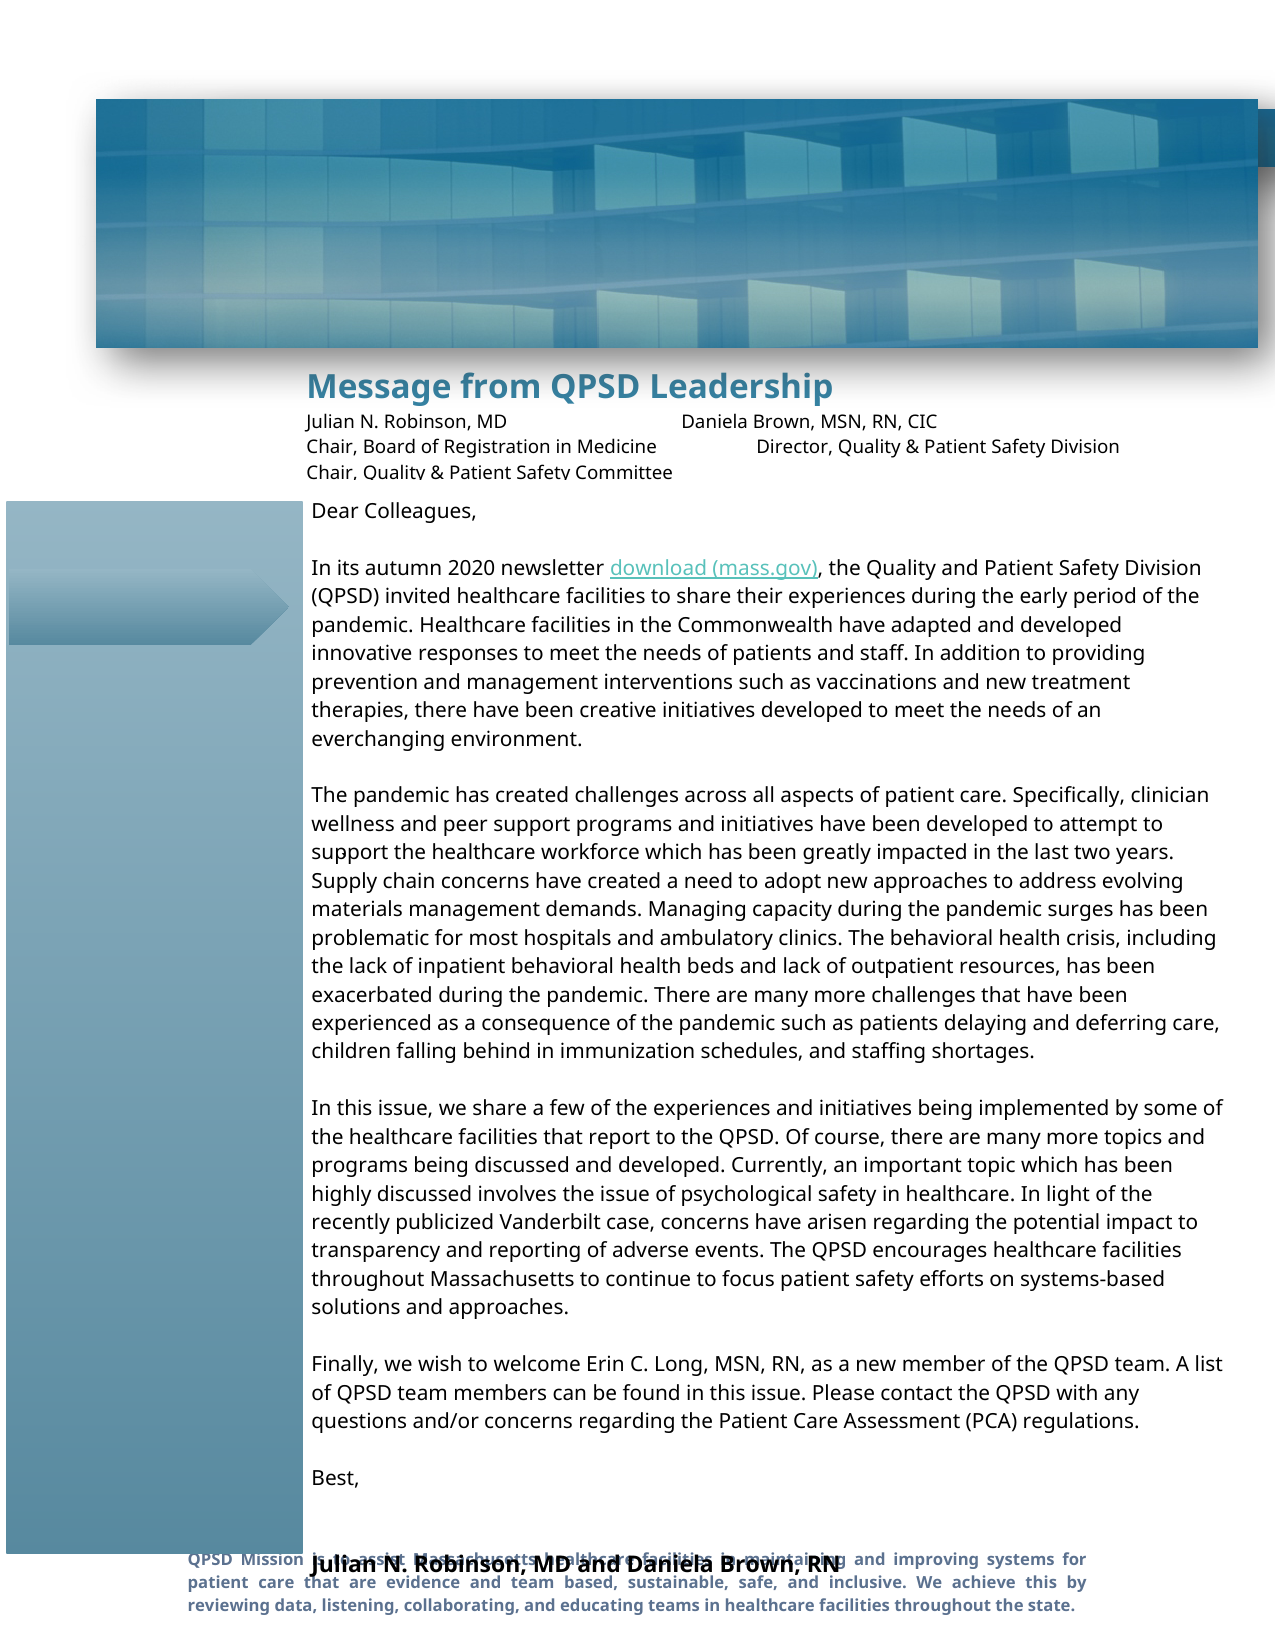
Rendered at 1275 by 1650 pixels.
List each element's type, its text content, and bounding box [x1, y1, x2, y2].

text ` [303, 847, 600, 875]
picture [96, 99, 1275, 348]
